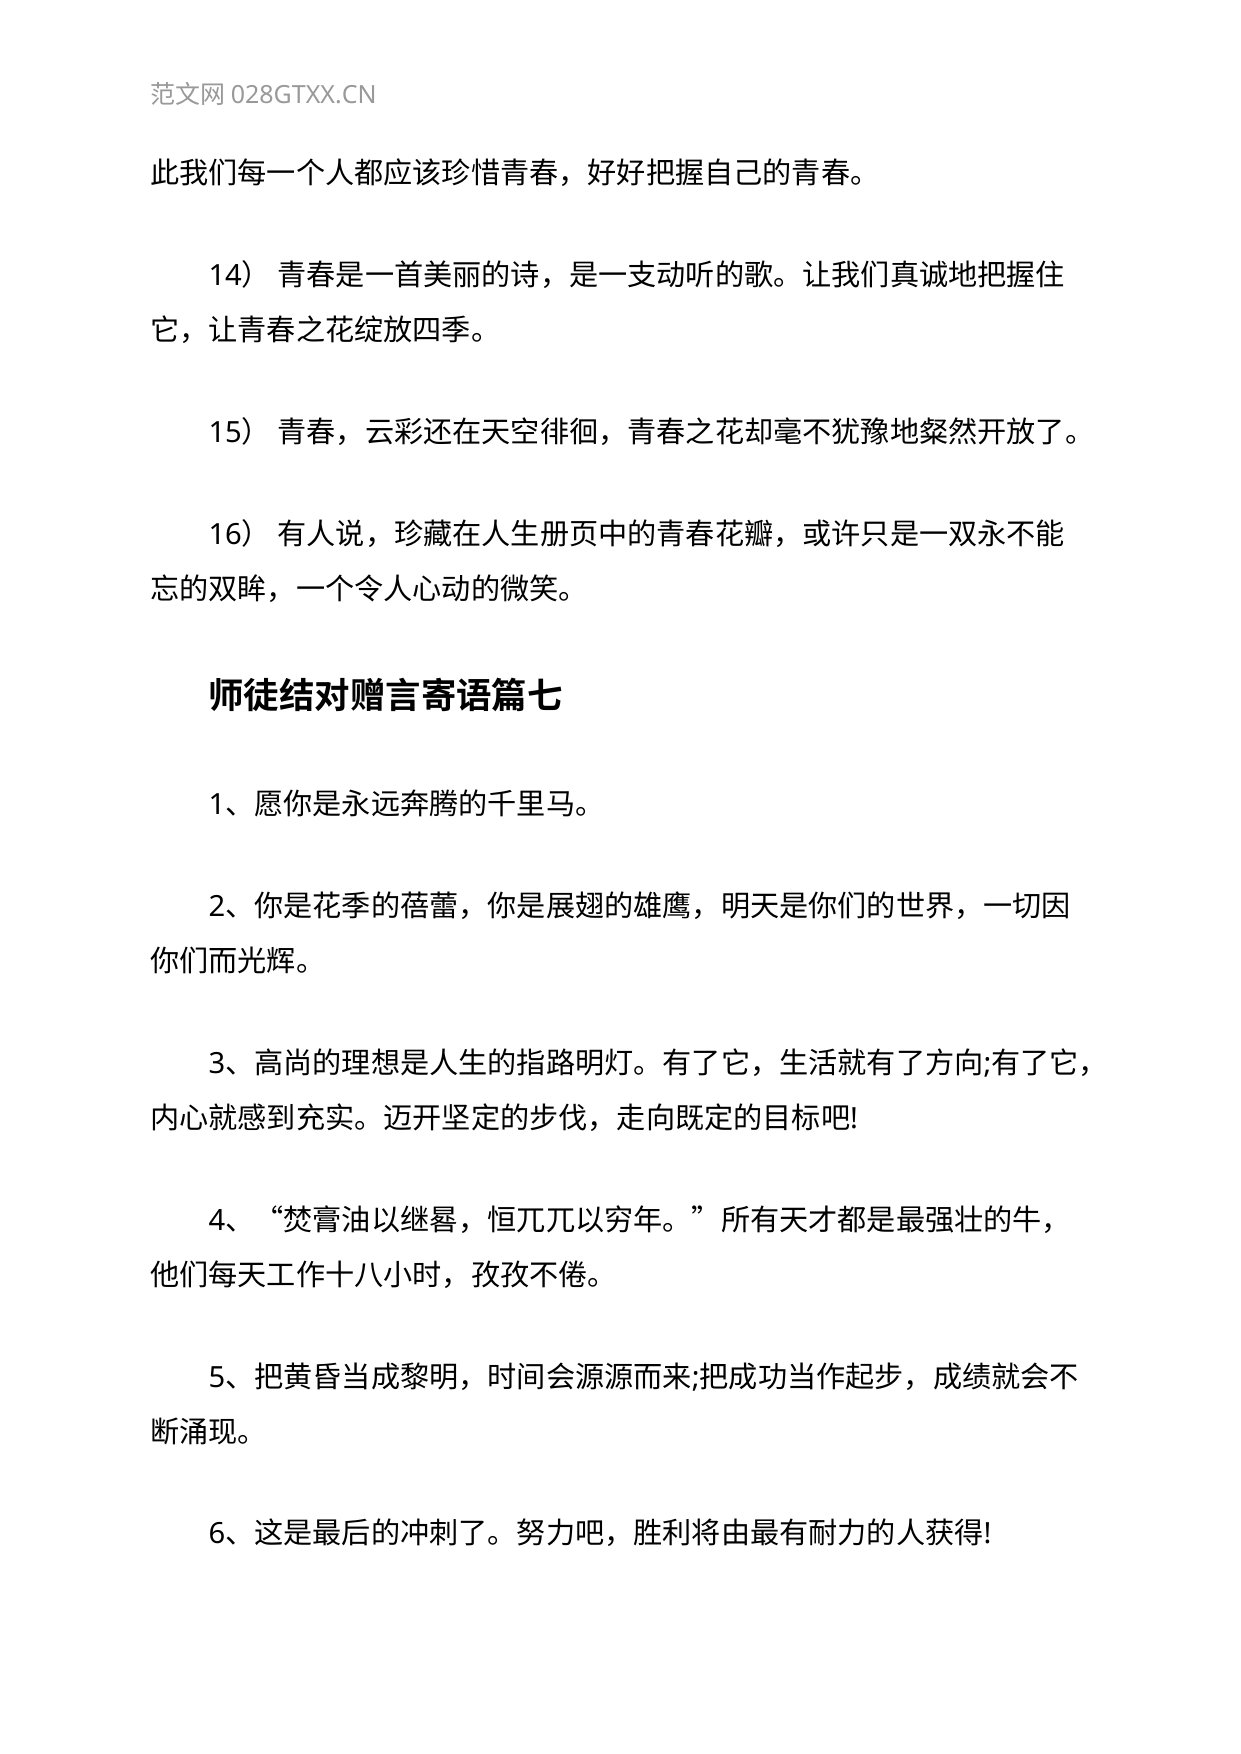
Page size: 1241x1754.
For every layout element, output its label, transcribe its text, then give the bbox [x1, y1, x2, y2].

text 16） 有人说，珍藏在人生册页中的青春花瓣，或许只是一双永不能忘的双眸，一个令人心动的微笑。 [150, 511, 1090, 608]
text 14） 青春是一首美丽的诗，是一支动听的歌。让我们真诚地把握住它，让青春之花绽放四季。 [150, 252, 1090, 349]
text 3、高尚的理想是人生的指路明灯。有了它，生活就有了方向;有了它，内心就感到充实。迈开坚定的步伐，走向既定的目标吧! [150, 1039, 1090, 1137]
text 1、愿你是永远奔腾的千里马。 [150, 781, 1090, 823]
text 6、这是最后的冲刺了。努力吧，胜利将由最有耐力的人获得! [150, 1510, 1090, 1552]
text 15） 青春，云彩还在天空徘徊，青春之花却毫不犹豫地粲然开放了。 [150, 408, 1090, 451]
text 2、你是花季的蓓蕾，你是展翅的雄鹰，明天是你们的世界，一切因你们而光辉。 [150, 883, 1090, 980]
text 5、把黄昏当成黎明，时间会源源而来;把成功当作起步，成绩就会不断涌现。 [150, 1353, 1090, 1451]
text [150, 150, 1090, 192]
text 师徒结对赠言寄语篇七 [150, 667, 1090, 718]
text 4、“焚膏油以继晷，恒兀兀以穷年。”所有天才都是最强壮的牛，他们每天工作十八小时，孜孜不倦。 [150, 1196, 1090, 1294]
